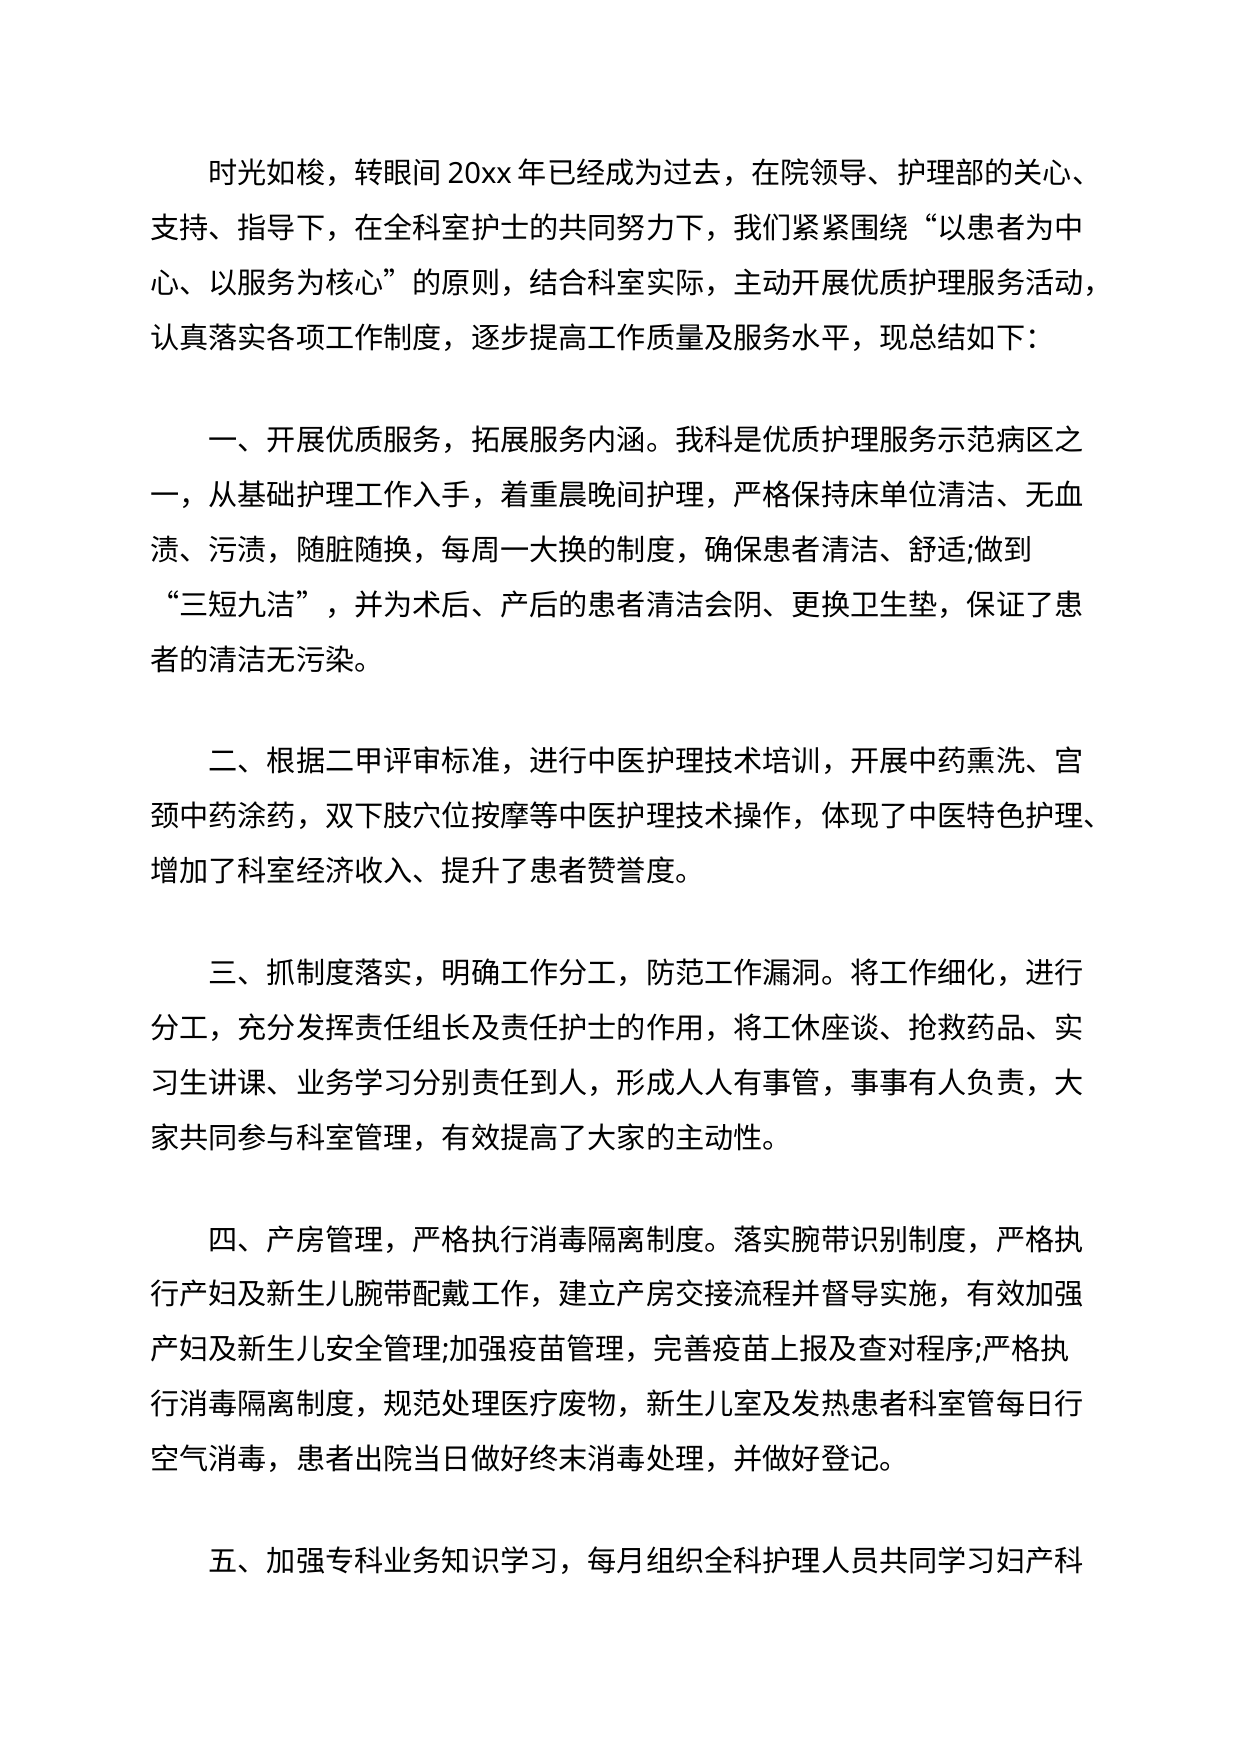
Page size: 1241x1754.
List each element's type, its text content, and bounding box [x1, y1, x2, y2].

text 三、抓制度落实，明确工作分工，防范工作漏洞。将工作细化，进行分工，充分发挥责任组长及责任护士的作用，将工休座谈、抢救药品、实习生讲课、业务学习分别责任到人，形成人人有事管，事事有人负责，大家共同参与科室管理，有效提高了大家的主动性。 [150, 949, 1090, 1157]
text 时光如梭，转眼间20xx年已经成为过去，在院领导、护理部的关心、支持、指导下，在全科室护士的共同努力下，我们紧紧围绕“以患者为中心、以服务为核心”的原则，结合科室实际，主动开展优质护理服务活动，认真落实各项工作制度，逐步提高工作质量及服务水平，现总结如下： [150, 150, 1090, 357]
text 四、产房管理，严格执行消毒隔离制度。落实腕带识别制度，严格执行产妇及新生儿腕带配戴工作，建立产房交接流程并督导实施，有效加强产妇及新生儿安全管理;加强疫苗管理，完善疫苗上报及查对程序;严格执行消毒隔离制度，规范处理医疗废物，新生儿室及发热患者科室管每日行空气消毒，患者出院当日做好终末消毒处理，并做好登记。 [150, 1216, 1090, 1478]
text 二、根据二甲评审标准，进行中医护理技术培训，开展中药熏洗、宫颈中药涂药，双下肢穴位按摩等中医护理技术操作，体现了中医特色护理、增加了科室经济收入、提升了患者赞誉度。 [150, 738, 1090, 890]
text 一、开展优质服务，拓展服务内涵。我科是优质护理服务示范病区之一，从基础护理工作入手，着重晨晚间护理，严格保持床单位清洁、无血渍、污渍，随脏随换，每周一大换的制度，确保患者清洁、舒适;做到“三短九洁”，并为术后、产后的患者清洁会阴、更换卫生垫，保证了患者的清洁无污染。 [150, 417, 1090, 678]
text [150, 1537, 1090, 1580]
